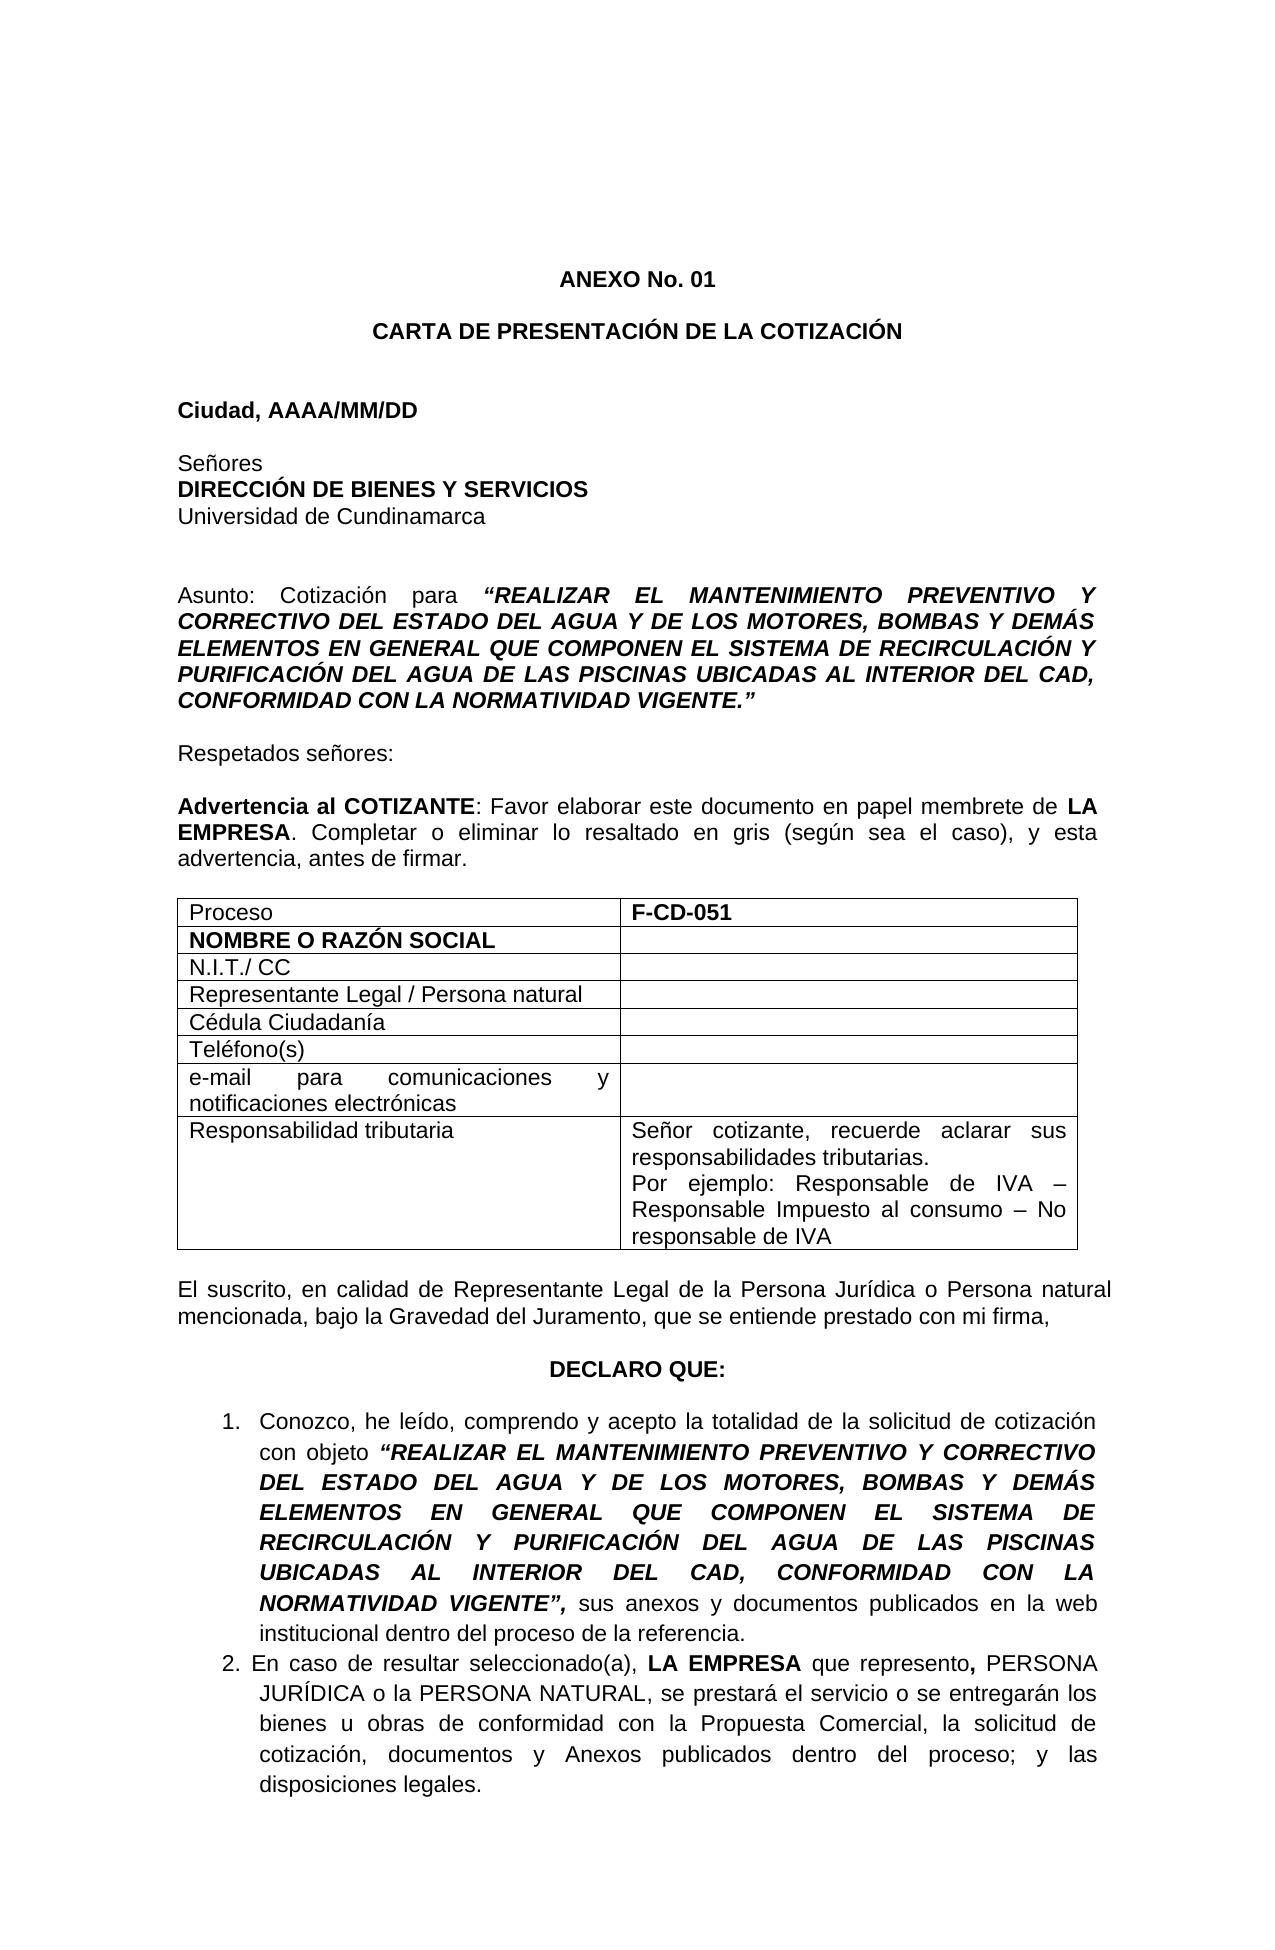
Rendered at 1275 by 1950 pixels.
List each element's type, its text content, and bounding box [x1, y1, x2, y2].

text DECLARO QUE: [177, 1356, 1098, 1382]
text Ciudad, AAAA/MM/DD [177, 397, 1098, 424]
table_cell [621, 1009, 1077, 1035]
table_cell [621, 954, 1077, 980]
table_cell Teléfono(s) [178, 1036, 620, 1062]
table_cell Responsabilidad tributaria [178, 1117, 620, 1249]
table_cell [621, 981, 1077, 1008]
table_cell [621, 1064, 1077, 1116]
text Asunto: Cotización para “REALIZAR EL MANTENIMIENTO PREVENTIVO Y CORRECTIVO DEL ESTADO DEL AGUA Y DE LOS MOTORES, BOMBAS Y DEMÁS ELEMENTOS EN GENERAL QUE COMPONEN EL SISTEMA DE RECIRCULACIÓN Y PURIFICACIÓN DEL AGUA DE LAS PISCINAS UBICADAS AL INTERIOR DEL CAD, CONFORMIDAD CON LA NORMATIVIDAD VIGENTE.” [177, 582, 1098, 714]
text Señores [177, 450, 1098, 476]
table_cell [621, 927, 1077, 953]
list En caso de resultar seleccionado(a), LA EMPRESA que represento, PERSONA JURÍDICA o la PERSONA NATURAL, se prestará el servicio o se entregarán los bienes u obras de conformidad con la Propuesta Comercial, la solicitud de cotización, documentos y Anexos publicados dentro del proceso; y las disposiciones legales. [222, 1650, 1098, 1797]
table_cell Cédula Ciudadanía [178, 1009, 620, 1035]
text CARTA DE PRESENTACIÓN DE LA COTIZACIÓN [177, 318, 1098, 345]
table_cell e-mail para comunicaciones y notificaciones electrónicas [178, 1064, 620, 1116]
text DIRECCIÓN DE BIENES Y SERVICIOS [177, 476, 1098, 503]
text Advertencia al COTIZANTE: Favor elaborar este documento en papel membrete de LA EMPRESA. Completar o eliminar lo resaltado en gris (según sea el caso), y esta advertencia, antes de firmar. [177, 793, 1098, 872]
list Conozco, he leído, comprendo y acepto la totalidad de la solicitud de cotización con objeto “REALIZAR EL MANTENIMIENTO PREVENTIVO Y CORRECTIVO DEL ESTADO DEL AGUA Y DE LOS MOTORES, BOMBAS Y DEMÁS ELEMENTOS EN GENERAL QUE COMPONEN EL SISTEMA DE RECIRCULACIÓN Y PURIFICACIÓN DEL AGUA DE LAS PISCINAS UBICADAS AL INTERIOR DEL CAD, CONFORMIDAD CON LA NORMATIVIDAD VIGENTE”, sus anexos y documentos publicados en la web institucional dentro del proceso de la referencia. [222, 1408, 1098, 1646]
table_header Proceso [178, 899, 620, 926]
table_cell Representante Legal / Persona natural [178, 981, 620, 1008]
table_header F-CD-051 [621, 899, 1077, 926]
table_cell NOMBRE O RAZÓN SOCIAL [178, 927, 620, 953]
table_cell [621, 1036, 1077, 1062]
table_cell N.I.T./ CC [178, 954, 620, 980]
table_cell Señor cotizante, recuerde aclarar sus responsabilidades tributarias. Por ejemplo: Responsable de IVA –Responsable Impuesto al consumo – No responsable de IVA [621, 1117, 1077, 1249]
text ANEXO No. 01 [177, 266, 1098, 292]
text Universidad de Cundinamarca [177, 503, 1098, 529]
text El suscrito, en calidad de Representante Legal de la Persona Jurídica o Persona natural mencionada, bajo la Gravedad del Juramento, que se entiende prestado con mi firma, [177, 1276, 1113, 1329]
text Respetados señores: [177, 740, 1098, 766]
